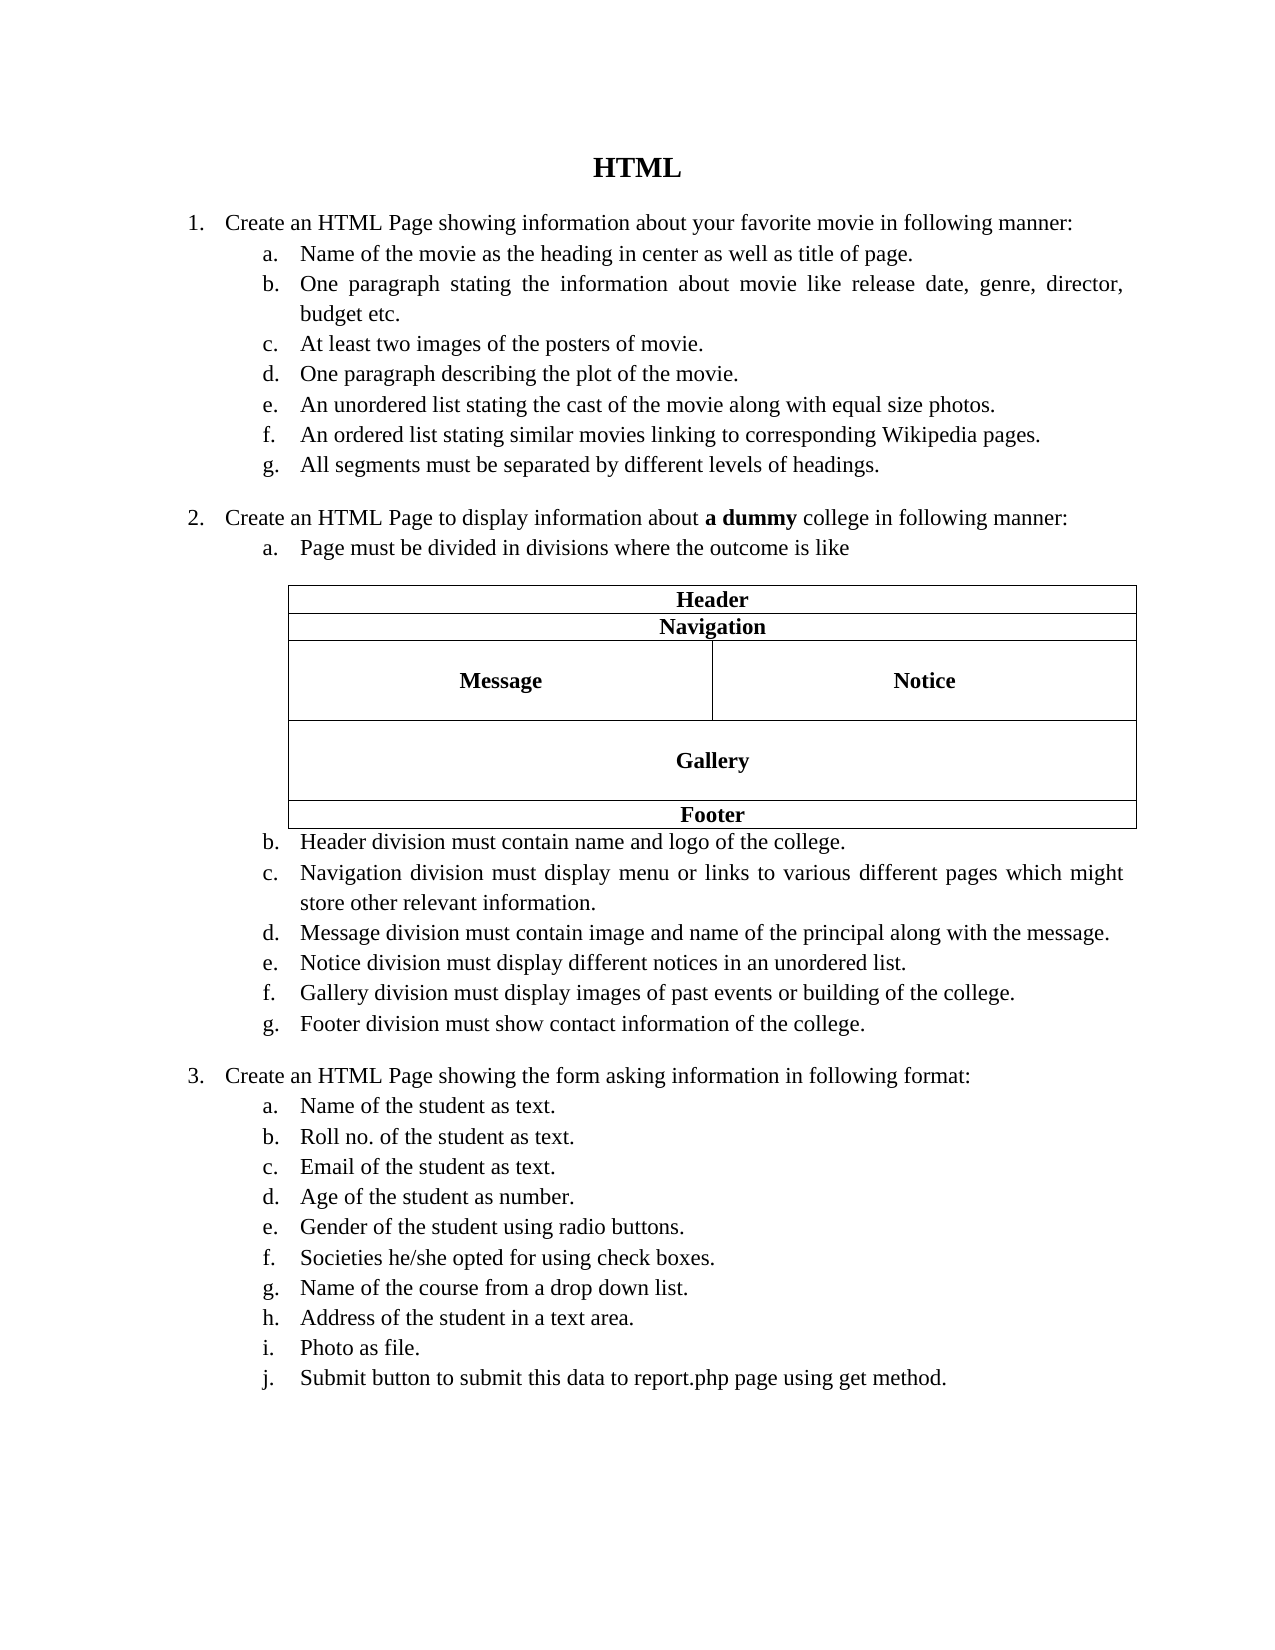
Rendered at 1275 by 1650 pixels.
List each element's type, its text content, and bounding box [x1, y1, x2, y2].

table_cell Message [289, 641, 712, 720]
table_cell Gallery [289, 721, 1136, 800]
list One paragraph stating the information about movie like release date, genre, director, budget etc. [262, 270, 1125, 326]
text HTML [150, 150, 1125, 183]
list Name of the movie as the heading in center as well as title of page. [262, 239, 1125, 266]
list Photo as file. [262, 1334, 1125, 1361]
list Footer division must show contact information of the college. [262, 1010, 1125, 1036]
list Roll no. of the student as text. [262, 1123, 1125, 1149]
table_cell Notice [713, 641, 1136, 720]
list All segments must be separated by different levels of headings. [262, 451, 1125, 477]
list Navigation division must display menu or links to various different pages which might store other relevant information. [262, 859, 1125, 915]
list Notice division must display different notices in an unordered list. [262, 949, 1125, 976]
list Email of the student as text. [262, 1153, 1125, 1179]
list Societies he/she opted for using check boxes. [262, 1244, 1125, 1270]
list Header division must contain name and logo of the college. [262, 828, 1125, 855]
list Submit button to submit this data to report.php page using get method. [262, 1364, 1125, 1391]
list Gender of the student using radio buttons. [262, 1213, 1125, 1240]
list Gallery division must display images of past events or building of the college. [262, 979, 1125, 1006]
list Name of the course from a drop down list. [262, 1274, 1125, 1300]
list Page must be divided in divisions where the outcome is like [262, 534, 1125, 560]
list Create an HTML Page showing the form asking information in following format: [187, 1062, 1125, 1089]
list Age of the student as number. [262, 1183, 1125, 1209]
list An ordered list stating similar movies linking to corresponding Wikipedia pages. [262, 421, 1125, 447]
list An unordered list stating the cast of the movie along with equal size photos. [262, 391, 1125, 417]
table_header Header [289, 586, 1136, 612]
list Name of the student as text. [262, 1093, 1125, 1119]
list Create an HTML Page to display information about a dummy college in following manner: [187, 504, 1125, 530]
list Address of the student in a text area. [262, 1304, 1125, 1330]
table_cell Footer [289, 801, 1136, 827]
list Message division must contain image and name of the principal along with the message. [262, 919, 1125, 945]
list One paragraph describing the plot of the movie. [262, 360, 1125, 387]
table_cell Navigation [289, 614, 1136, 640]
list At least two images of the posters of movie. [262, 330, 1125, 357]
list Create an HTML Page showing information about your favorite movie in following manner: [187, 209, 1125, 236]
